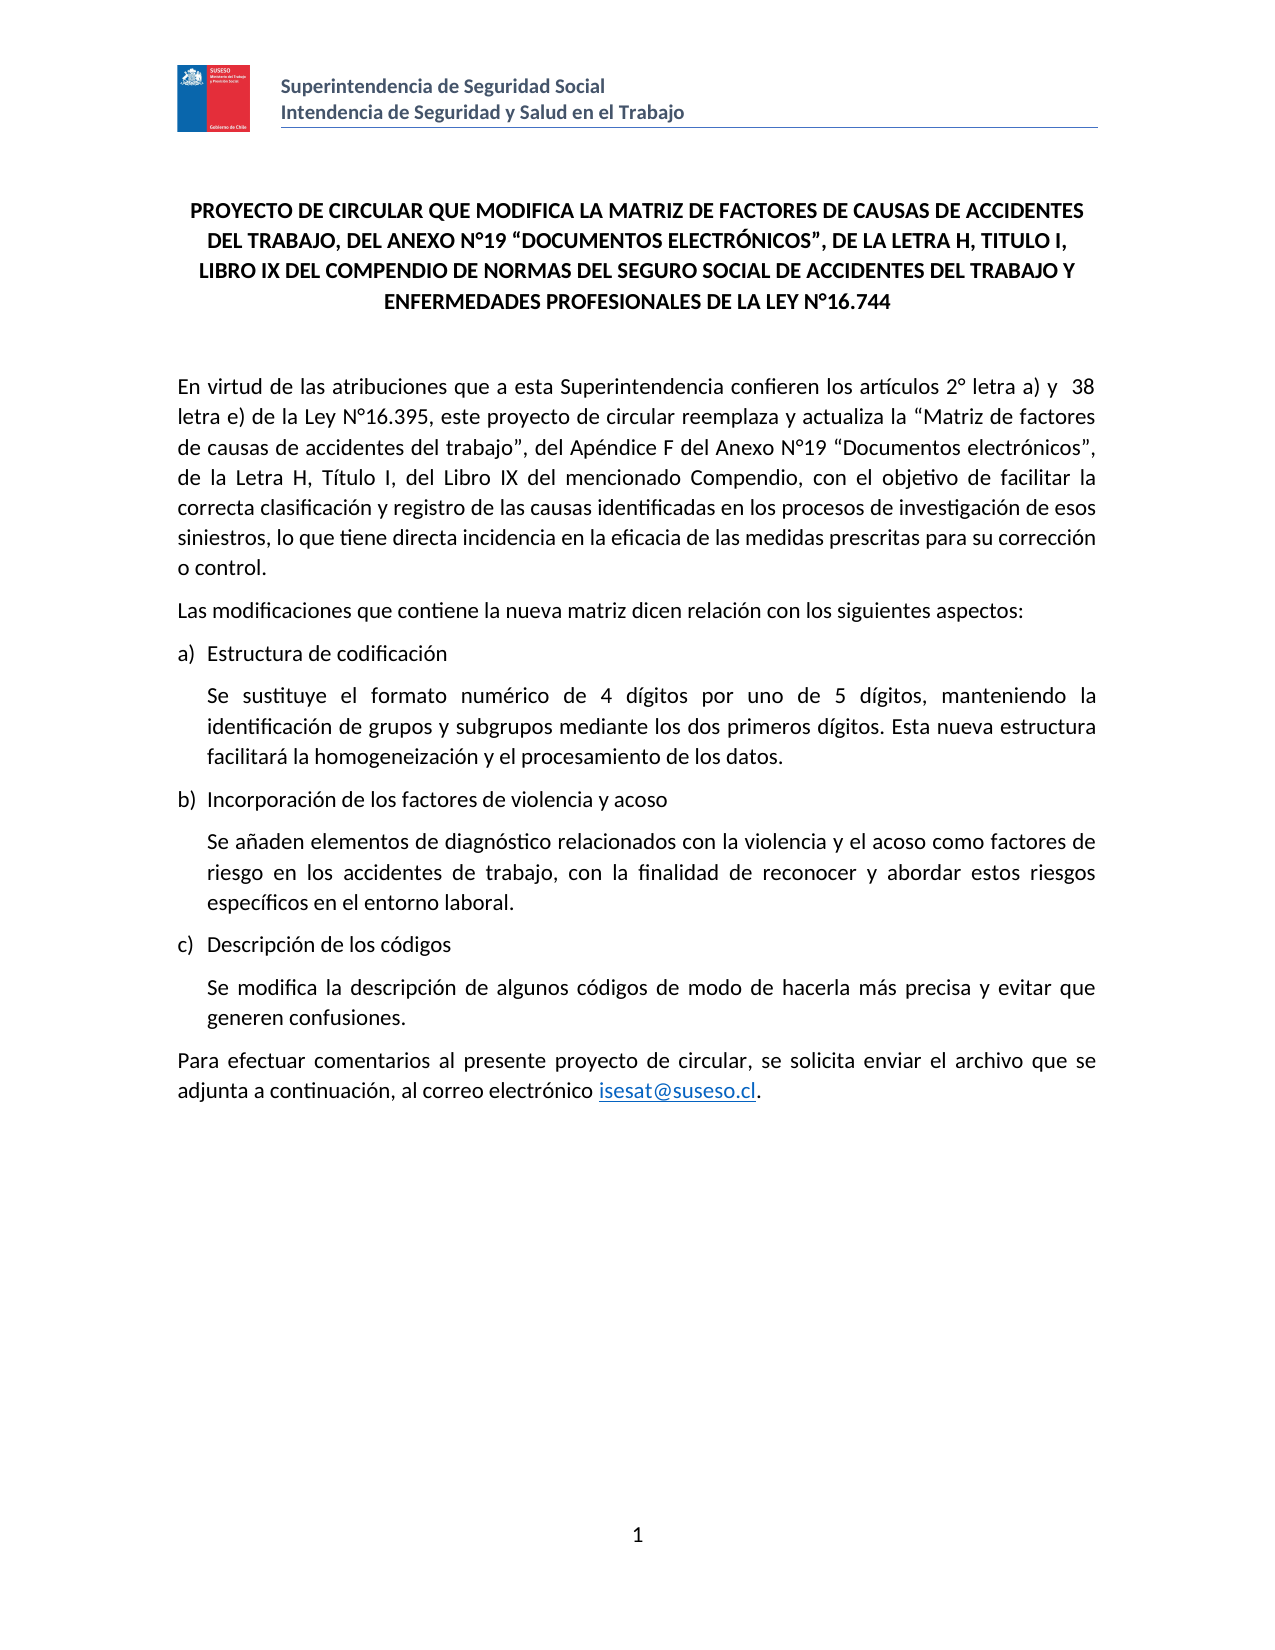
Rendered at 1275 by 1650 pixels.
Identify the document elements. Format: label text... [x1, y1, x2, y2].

text Para efectuar comentarios al presente proyecto de circular, se solicita enviar el archivo que se adjunta a continuación, al correo electrónico isesat@suseso.cl. [177, 1046, 1098, 1104]
list Se modifica la descripción de algunos códigos de modo de hacerla más precisa y evitar que generen confusiones. [207, 973, 1098, 1032]
text En virtud de las atribuciones que a esta Superintendencia confieren los artículos 2° letra a) y 38 letra e) de la Ley N°16.395, este proyecto de circular reemplaza y actualiza la “Matriz de factores de causas de accidentes del trabajo”, del Apéndice F del Anexo N°19 “Documentos electrónicos”, de la Letra H, Título I, del Libro IX del mencionado Compendio, con el objetivo de facilitar la correcta clasificación y registro de las causas identificadas en los procesos de investigación de esos siniestros, lo que tiene directa incidencia en la eficacia de las medidas prescritas para su corrección o control. [177, 372, 1098, 582]
text Las modificaciones que contiene la nueva matriz dicen relación con los siguientes aspectos: [177, 596, 1098, 624]
list Estructura de codificación [177, 639, 1098, 667]
list Se añaden elementos de diagnóstico relacionados con la violencia y el acoso como factores de riesgo en los accidentes de trabajo, con la finalidad de reconocer y abordar estos riesgos específicos en el entorno laboral. [207, 827, 1098, 916]
list Se sustituye el formato numérico de 4 dígitos por uno de 5 dígitos, manteniendo la identificación de grupos y subgrupos mediante los dos primeros dígitos. Esta nueva estructura facilitará la homogeneización y el procesamiento de los datos. [207, 682, 1098, 770]
list Descripción de los códigos [177, 931, 1098, 959]
list Incorporación de los factores de violencia y acoso [177, 785, 1098, 813]
text PROYECTO DE CIRCULAR QUE MODIFICA LA MATRIZ DE FACTORES DE CAUSAS DE ACCIDENTES DEL TRABAJO, DEL ANEXO N°19 “DOCUMENTOS ELECTRÓNICOS”, DE LA LETRA H, TITULO I, LIBRO IX DEL COMPENDIO DE NORMAS DEL SEGURO SOCIAL DE ACCIDENTES DEL TRABAJO Y ENFERMEDADES PROFESIONALES DE LA LEY N°16.744 [177, 196, 1098, 315]
picture [177, 65, 250, 132]
